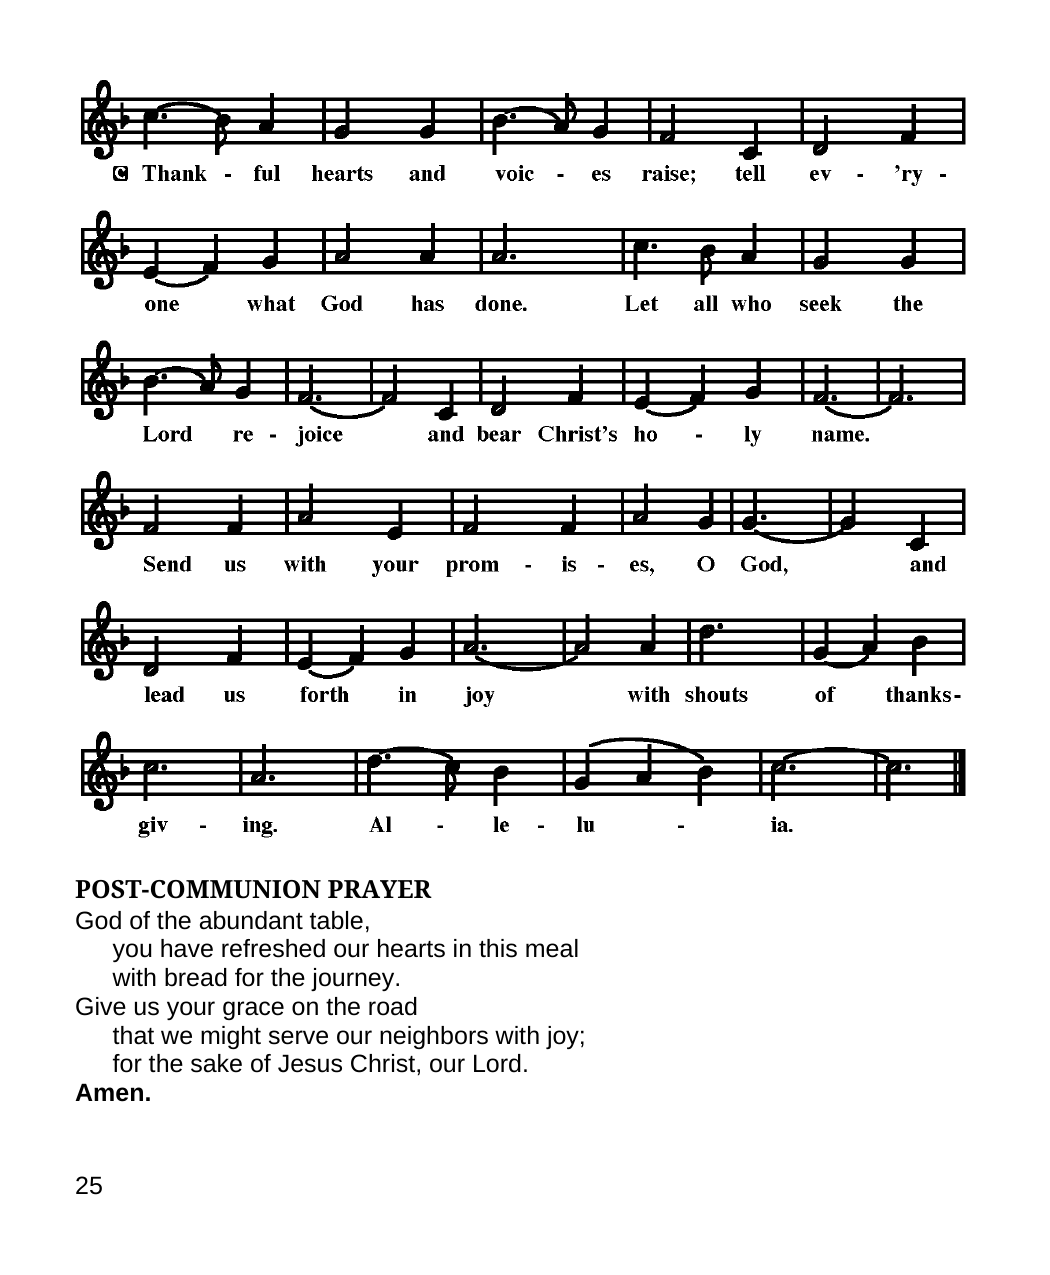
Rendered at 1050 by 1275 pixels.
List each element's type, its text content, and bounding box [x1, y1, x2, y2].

text Post-Communion Prayer [75, 872, 975, 906]
text for the sake of Jesus Christ, our Lord. [112, 1049, 975, 1078]
text you have refreshed our hearts in this meal [112, 934, 975, 963]
text Give us your grace on the road [75, 992, 975, 1021]
text that we might serve our neighbors with joy; [112, 1021, 975, 1049]
text God of the abundant table, [75, 906, 975, 934]
text with bread for the journey. [112, 963, 975, 992]
picture [75, 75, 971, 843]
text Amen. [75, 1078, 975, 1107]
